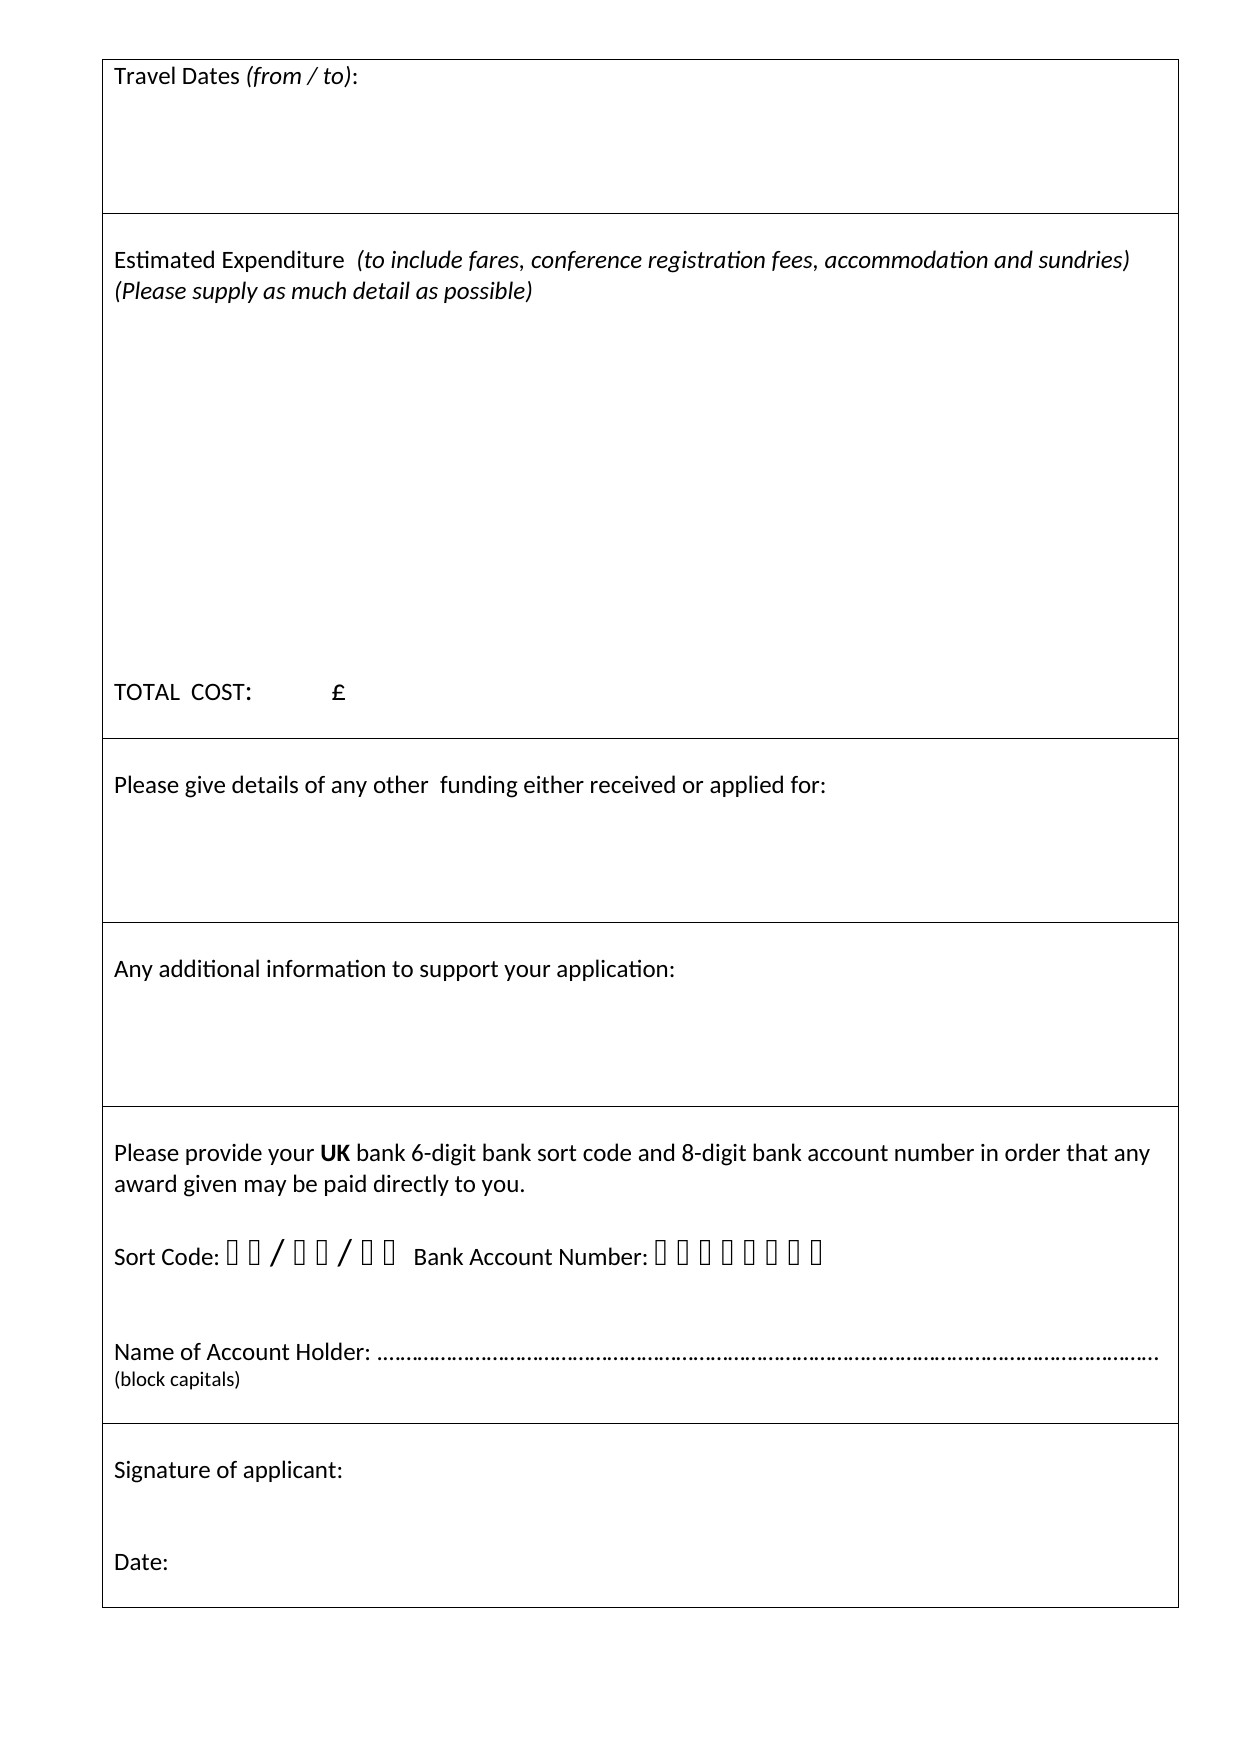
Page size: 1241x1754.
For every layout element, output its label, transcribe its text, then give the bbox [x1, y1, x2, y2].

table_cell Signature of applicant: Date: [103, 1424, 1178, 1607]
table_cell Any additional information to support your application: [103, 923, 1178, 1106]
table_cell Estimated Expenditure (to include fares, conference registration fees, accommodation and sundries) (Please supply as much detail as possible) TOTAL COST: £ [103, 214, 1178, 738]
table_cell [103, 60, 1178, 213]
table_cell Please provide your UK bank 6-digit bank sort code and 8-digit bank account number in order that any award given may be paid directly to you. Sort Code: / / Bank Account Number: Name of Account Holder: .……………………………………………………………………………………………………………………… (block capitals) [103, 1107, 1178, 1422]
table_cell Please give details of any other funding either received or applied for: [103, 739, 1178, 922]
